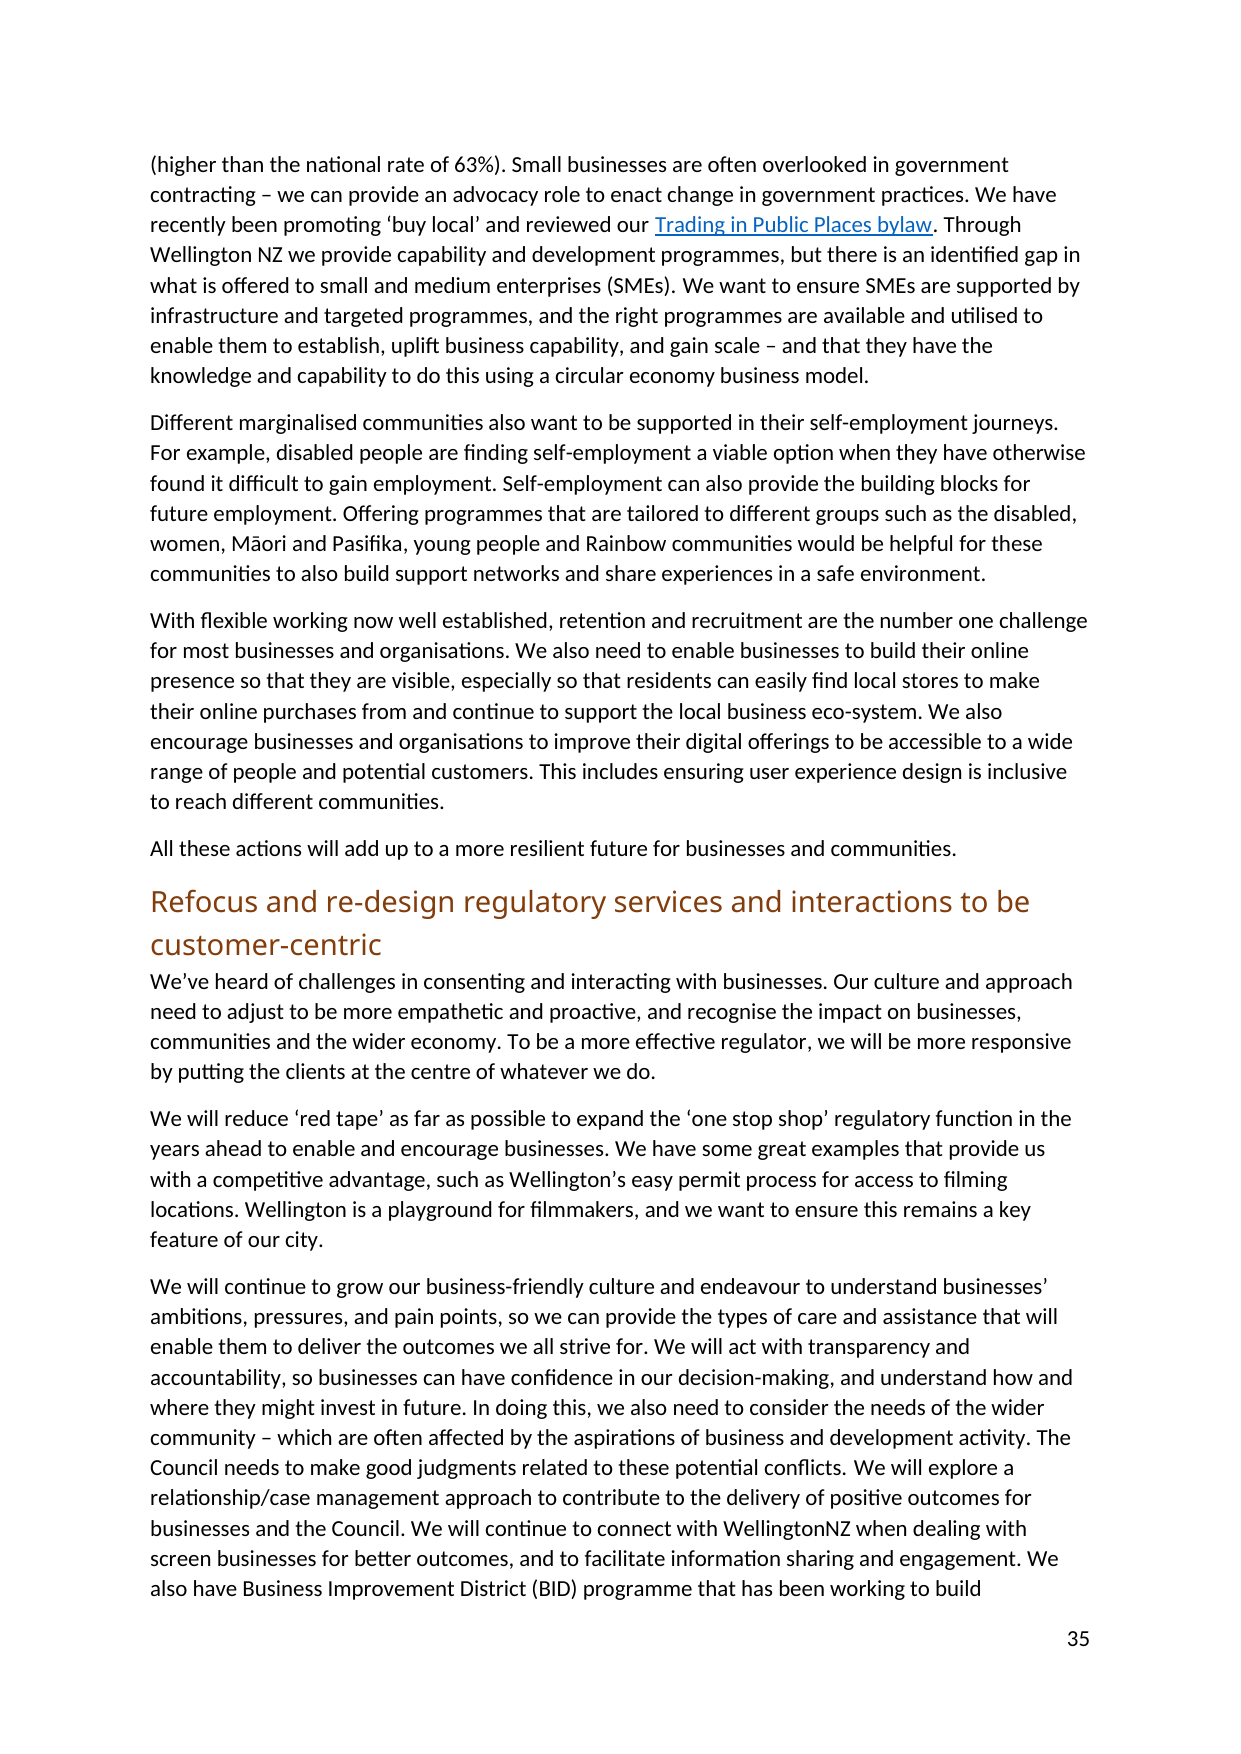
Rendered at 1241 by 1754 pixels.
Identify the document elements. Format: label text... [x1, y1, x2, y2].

text With flexible working now well established, retention and recruitment are the number one challenge for most businesses and organisations. We also need to enable businesses to build their online presence so that they are visible, especially so that residents can easily find local stores to make their online purchases from and continue to support the local business eco-system. We also encourage businesses and organisations to improve their digital offerings to be accessible to a wide range of people and potential customers. This includes ensuring user experience design is inclusive to reach different communities. [150, 606, 1090, 816]
subtitle Refocus and re-design regulatory services and interactions to be customer-centric [150, 881, 1090, 964]
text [150, 150, 1090, 389]
text We will reduce ‘red tape’ as far as possible to expand the ‘one stop shop’ regulatory function in the years ahead to enable and encourage businesses. We have some great examples that provide us with a competitive advantage, such as Wellington’s easy permit process for access to filming locations. Wellington is a playground for filmmakers, and we want to ensure this remains a key feature of our city. [150, 1104, 1090, 1253]
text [150, 1272, 1090, 1602]
text We’ve heard of challenges in consenting and interacting with businesses. Our culture and approach need to adjust to be more empathetic and proactive, and recognise the impact on businesses, communities and the wider economy. To be a more effective regulator, we will be more responsive by putting the clients at the centre of whatever we do. [150, 967, 1090, 1086]
text Different marginalised communities also want to be supported in their self-employment journeys. For example, disabled people are finding self-employment a viable option when they have otherwise found it difficult to gain employment. Self-employment can also provide the building blocks for future employment. Offering programmes that are tailored to different groups such as the disabled, women, Māori and Pasifika, young people and Rainbow communities would be helpful for these communities to also build support networks and share experiences in a safe environment. [150, 408, 1090, 587]
text All these actions will add up to a more resilient future for businesses and communities. [150, 834, 1090, 862]
